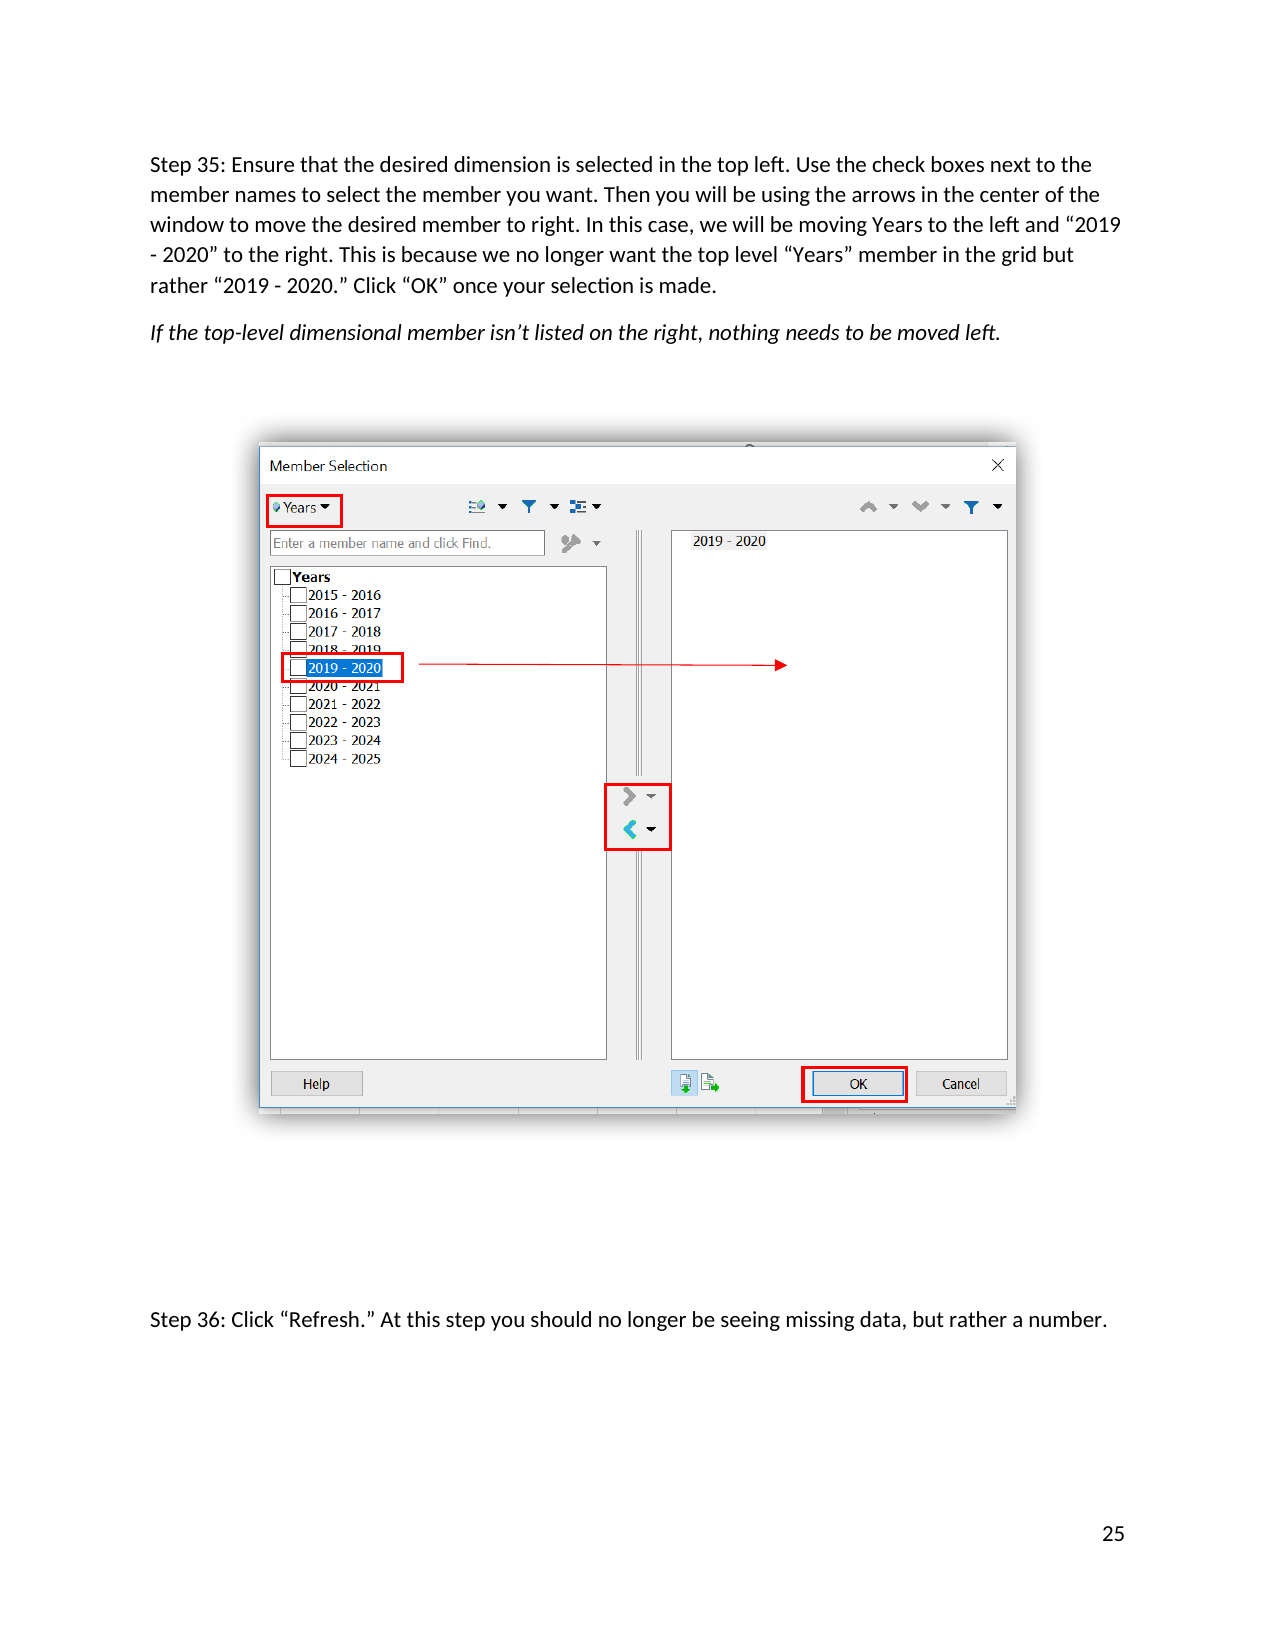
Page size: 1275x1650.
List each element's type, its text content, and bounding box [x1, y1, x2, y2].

text Step 36: Click “Refresh.” At this step you should no longer be seeing missing data, but rather a number. [150, 1306, 1125, 1333]
text Step 35: Ensure that the desired dimension is selected in the top left. Use the check boxes next to the member names to select the member you want. Then you will be using the arrows in the center of the window to move the desired member to right. In this case, we will be moving Years to the left and “2019 - 2020” to the right. This is because we no longer want the top level “Years” member in the grid but rather “2019 - 2020.” Click “OK” once your selection is made. [150, 150, 1125, 299]
picture [259, 442, 1016, 1114]
text If the top-level dimensional member isn’t listed on the right, nothing needs to be moved left. [150, 318, 1125, 346]
